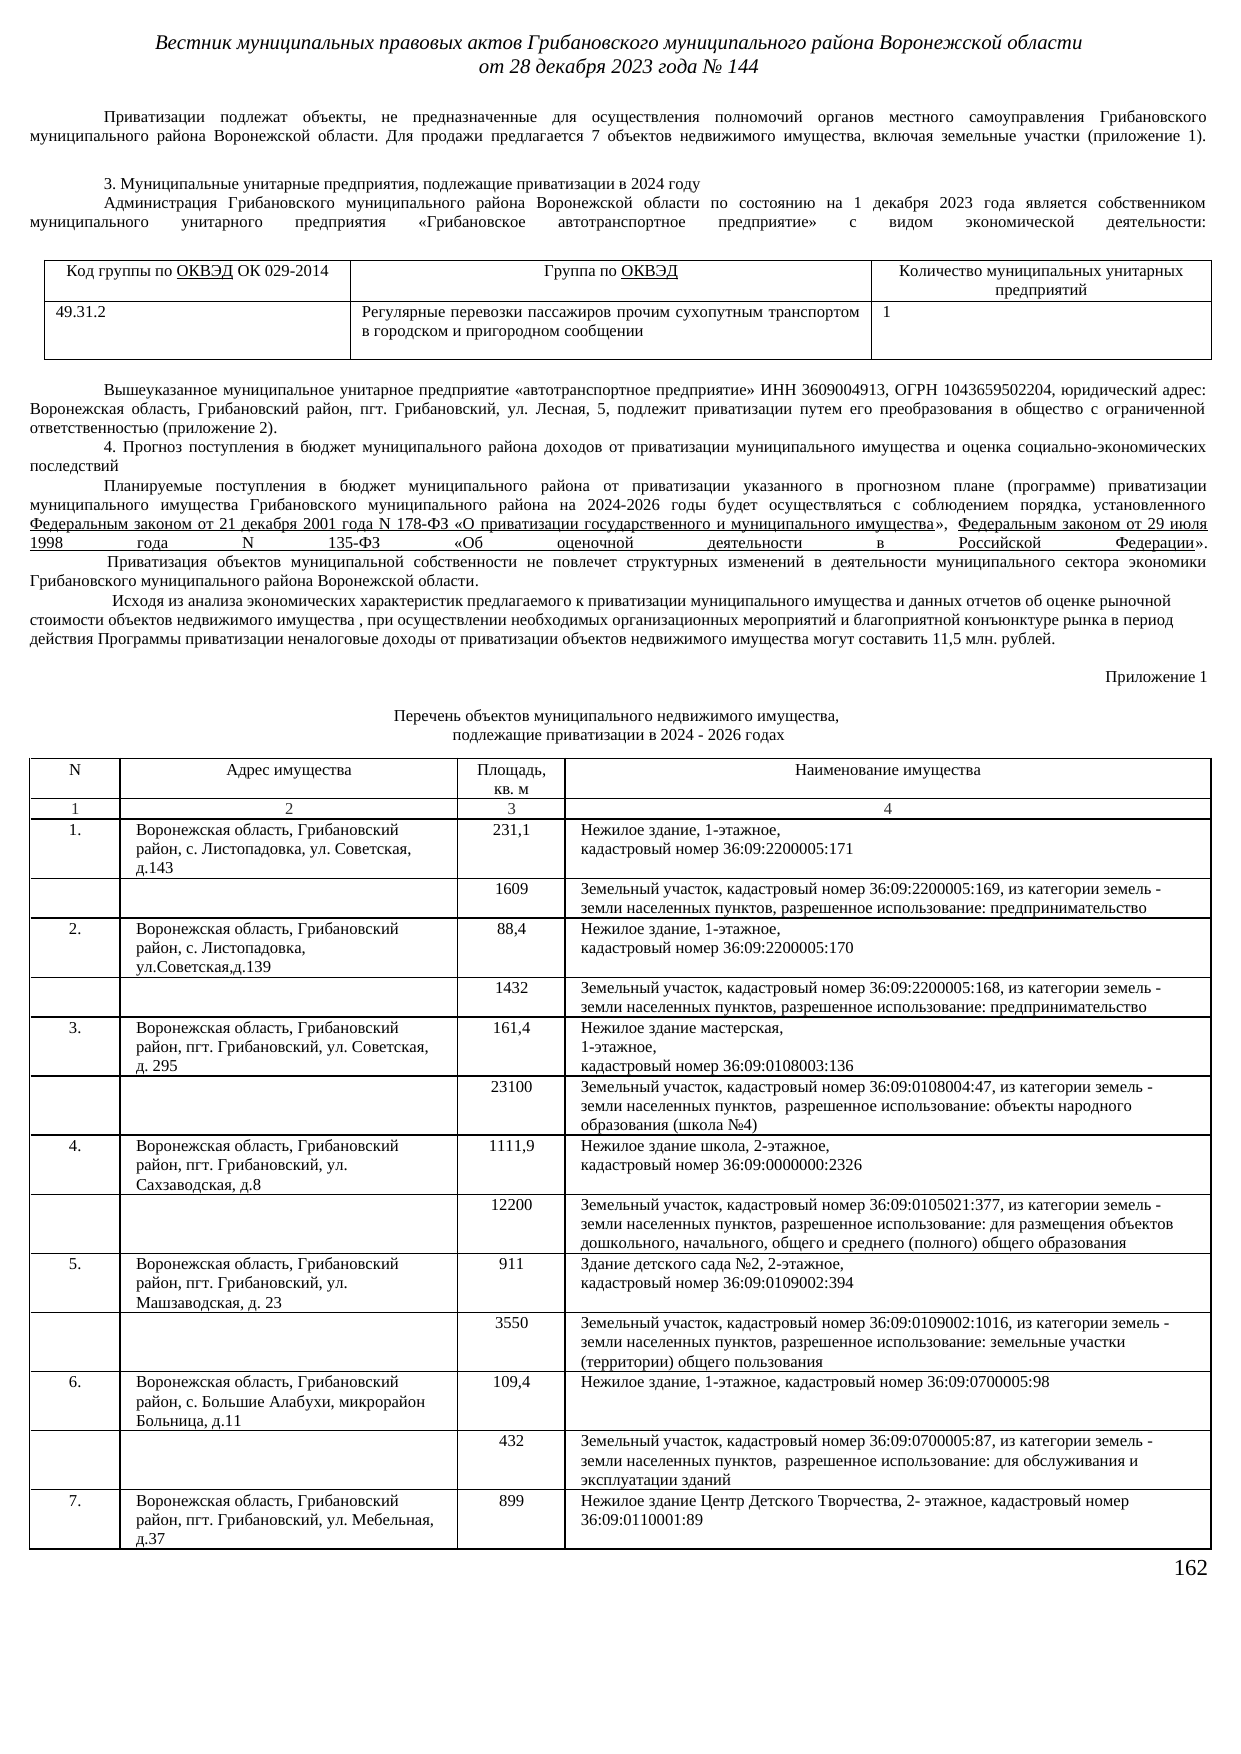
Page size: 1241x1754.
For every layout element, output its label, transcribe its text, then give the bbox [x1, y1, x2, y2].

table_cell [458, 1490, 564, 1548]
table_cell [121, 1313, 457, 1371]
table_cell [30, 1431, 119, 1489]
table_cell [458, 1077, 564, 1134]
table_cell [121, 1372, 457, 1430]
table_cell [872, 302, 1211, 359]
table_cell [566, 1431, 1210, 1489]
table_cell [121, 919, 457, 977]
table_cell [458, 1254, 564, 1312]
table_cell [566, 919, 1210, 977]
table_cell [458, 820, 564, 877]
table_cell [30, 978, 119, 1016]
text Приватизации подлежат объекты, не предназначенные для осуществления полномочий органов местного самоуправления Грибановского муниципального района Воронежской области. Для продажи предлагается 7 объектов недвижимого имущества, включая земельные участки (приложение 1). [29, 106, 1208, 173]
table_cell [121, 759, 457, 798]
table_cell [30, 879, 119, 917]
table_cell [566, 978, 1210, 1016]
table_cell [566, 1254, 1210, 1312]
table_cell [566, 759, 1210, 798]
text Приложение 1 [29, 667, 1208, 686]
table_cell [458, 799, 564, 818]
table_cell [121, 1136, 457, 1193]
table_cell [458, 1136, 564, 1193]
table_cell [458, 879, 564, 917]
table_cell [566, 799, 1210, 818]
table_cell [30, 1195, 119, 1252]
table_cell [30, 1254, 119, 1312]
text Вышеуказанное муниципальное унитарное предприятие «автотранспортное предприятие» ИНН 3609004913, ОГРН 1043659502204, юридический адрес: Воронежская область, Грибановский район, пгт. Грибановский, ул. Лесная, 5, подлежит приватизации путем его преобразования в общество с ограниченной ответственностью (приложение 2). [29, 379, 1208, 437]
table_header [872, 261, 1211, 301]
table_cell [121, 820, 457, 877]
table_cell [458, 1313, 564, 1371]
text Планируемые поступления в бюджет муниципального района от приватизации указанного в прогнозном плане (программе) приватизации муниципального имущества Грибановского муниципального района на 2024-2026 годы будет осуществляться с соблюдением порядка, установленного Федеральным законом от 21 декабря 2001 года N 178-ФЗ «О приватизации государственного и муниципального имущества», Федеральным законом от 29 июля 1998 года N 135-ФЗ «Об оценочной деятельности в Российской Федерации». Приватизация объектов муниципальной собственности не повлечет структурных изменений в деятельности муниципального сектора экономики Грибановского муниципального района Воронежской области. [29, 475, 1208, 590]
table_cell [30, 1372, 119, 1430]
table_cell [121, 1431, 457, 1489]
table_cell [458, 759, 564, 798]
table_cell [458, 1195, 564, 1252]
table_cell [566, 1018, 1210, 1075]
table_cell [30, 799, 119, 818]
text 3. Муниципальные унитарные предприятия, подлежащие приватизации в 2024 году [29, 173, 1208, 193]
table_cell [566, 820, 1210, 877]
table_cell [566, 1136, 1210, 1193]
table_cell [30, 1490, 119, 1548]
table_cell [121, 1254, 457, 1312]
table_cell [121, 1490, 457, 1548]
text 4. Прогноз поступления в бюджет муниципального района доходов от приватизации муниципального имущества и оценка социально-экономических последствий [29, 437, 1208, 475]
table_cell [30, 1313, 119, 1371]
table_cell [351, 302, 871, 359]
text Администрация Грибановского муниципального района Воронежской области по состоянию на 1 декабря 2023 года является собственником муниципального унитарного предприятия «Грибановское автотранспортное предприятие» с видом экономической деятельности: [29, 193, 1208, 260]
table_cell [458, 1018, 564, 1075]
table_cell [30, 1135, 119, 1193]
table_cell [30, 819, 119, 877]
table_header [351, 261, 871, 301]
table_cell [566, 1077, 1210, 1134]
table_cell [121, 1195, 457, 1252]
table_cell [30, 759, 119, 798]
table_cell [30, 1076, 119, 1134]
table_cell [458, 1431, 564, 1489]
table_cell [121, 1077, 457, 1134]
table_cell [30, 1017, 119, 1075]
text Исходя из анализа экономических характеристик предлагаемого к приватизации муниципального имущества и данных отчетов об оценке рыночной стоимости объектов недвижимого имущества , при осуществлении необходимых организационных мероприятий и благоприятной конъюнктуре рынка в период действия Программы приватизации неналоговые доходы от приватизации объектов недвижимого имущества могут составить 11,5 млн. рублей. [29, 590, 1208, 648]
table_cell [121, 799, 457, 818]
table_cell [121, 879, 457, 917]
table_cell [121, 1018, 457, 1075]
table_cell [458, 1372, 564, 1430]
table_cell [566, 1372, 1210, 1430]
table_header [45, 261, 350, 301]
text Перечень объектов муниципального недвижимого имущества, подлежащие приватизации в 2024 - 2026 годах [29, 705, 1208, 744]
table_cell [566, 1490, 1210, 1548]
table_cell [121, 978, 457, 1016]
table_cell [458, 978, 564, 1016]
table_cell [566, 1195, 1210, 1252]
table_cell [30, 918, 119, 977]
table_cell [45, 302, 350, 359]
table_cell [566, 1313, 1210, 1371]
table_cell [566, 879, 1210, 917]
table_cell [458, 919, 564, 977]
